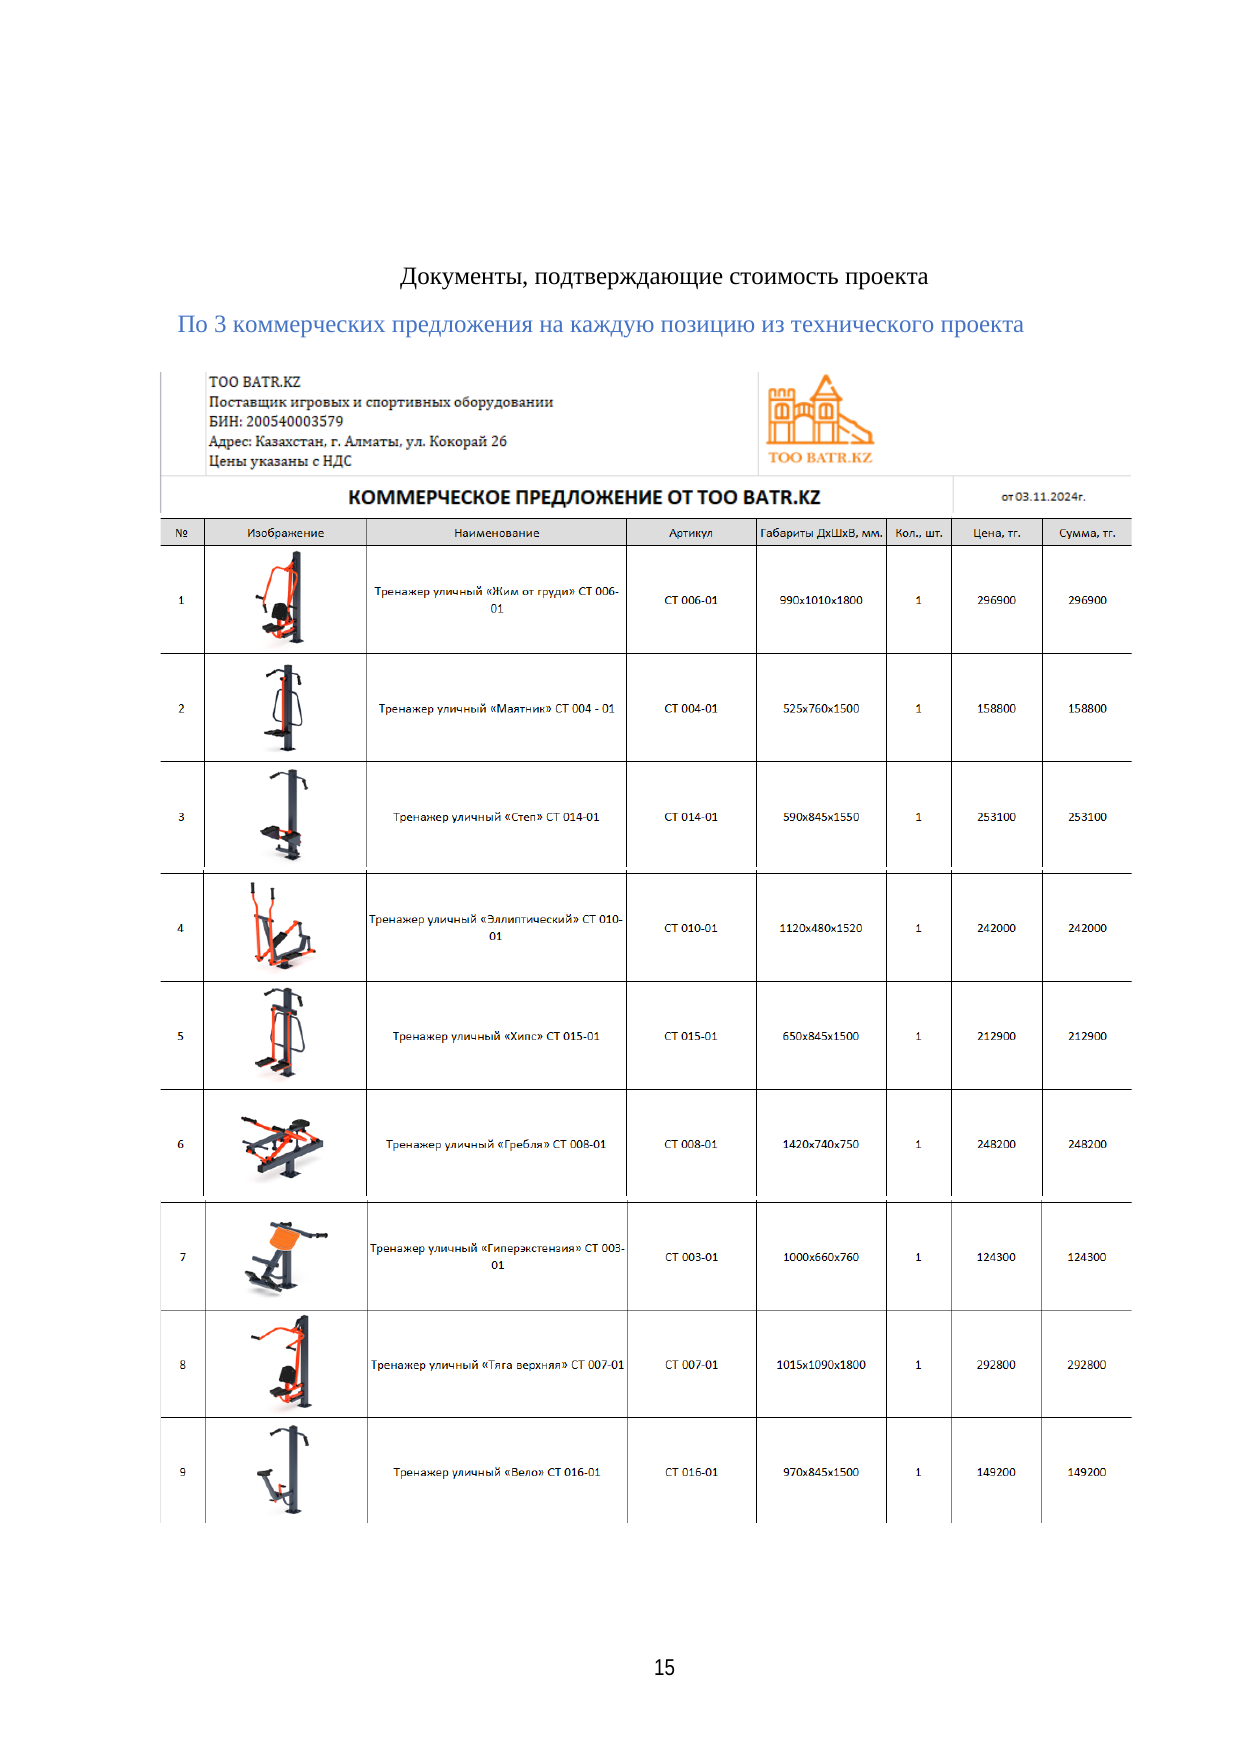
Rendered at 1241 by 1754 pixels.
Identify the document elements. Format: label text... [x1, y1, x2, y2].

picture [159, 1200, 1131, 1522]
text По 3 коммерческих предложения на каждую позицию из технического проекта [177, 309, 1152, 338]
picture [159, 372, 1131, 513]
picture [159, 516, 1131, 867]
picture [159, 870, 1131, 1195]
text Документы, подтверждающие стоимость проекта [177, 261, 1152, 290]
